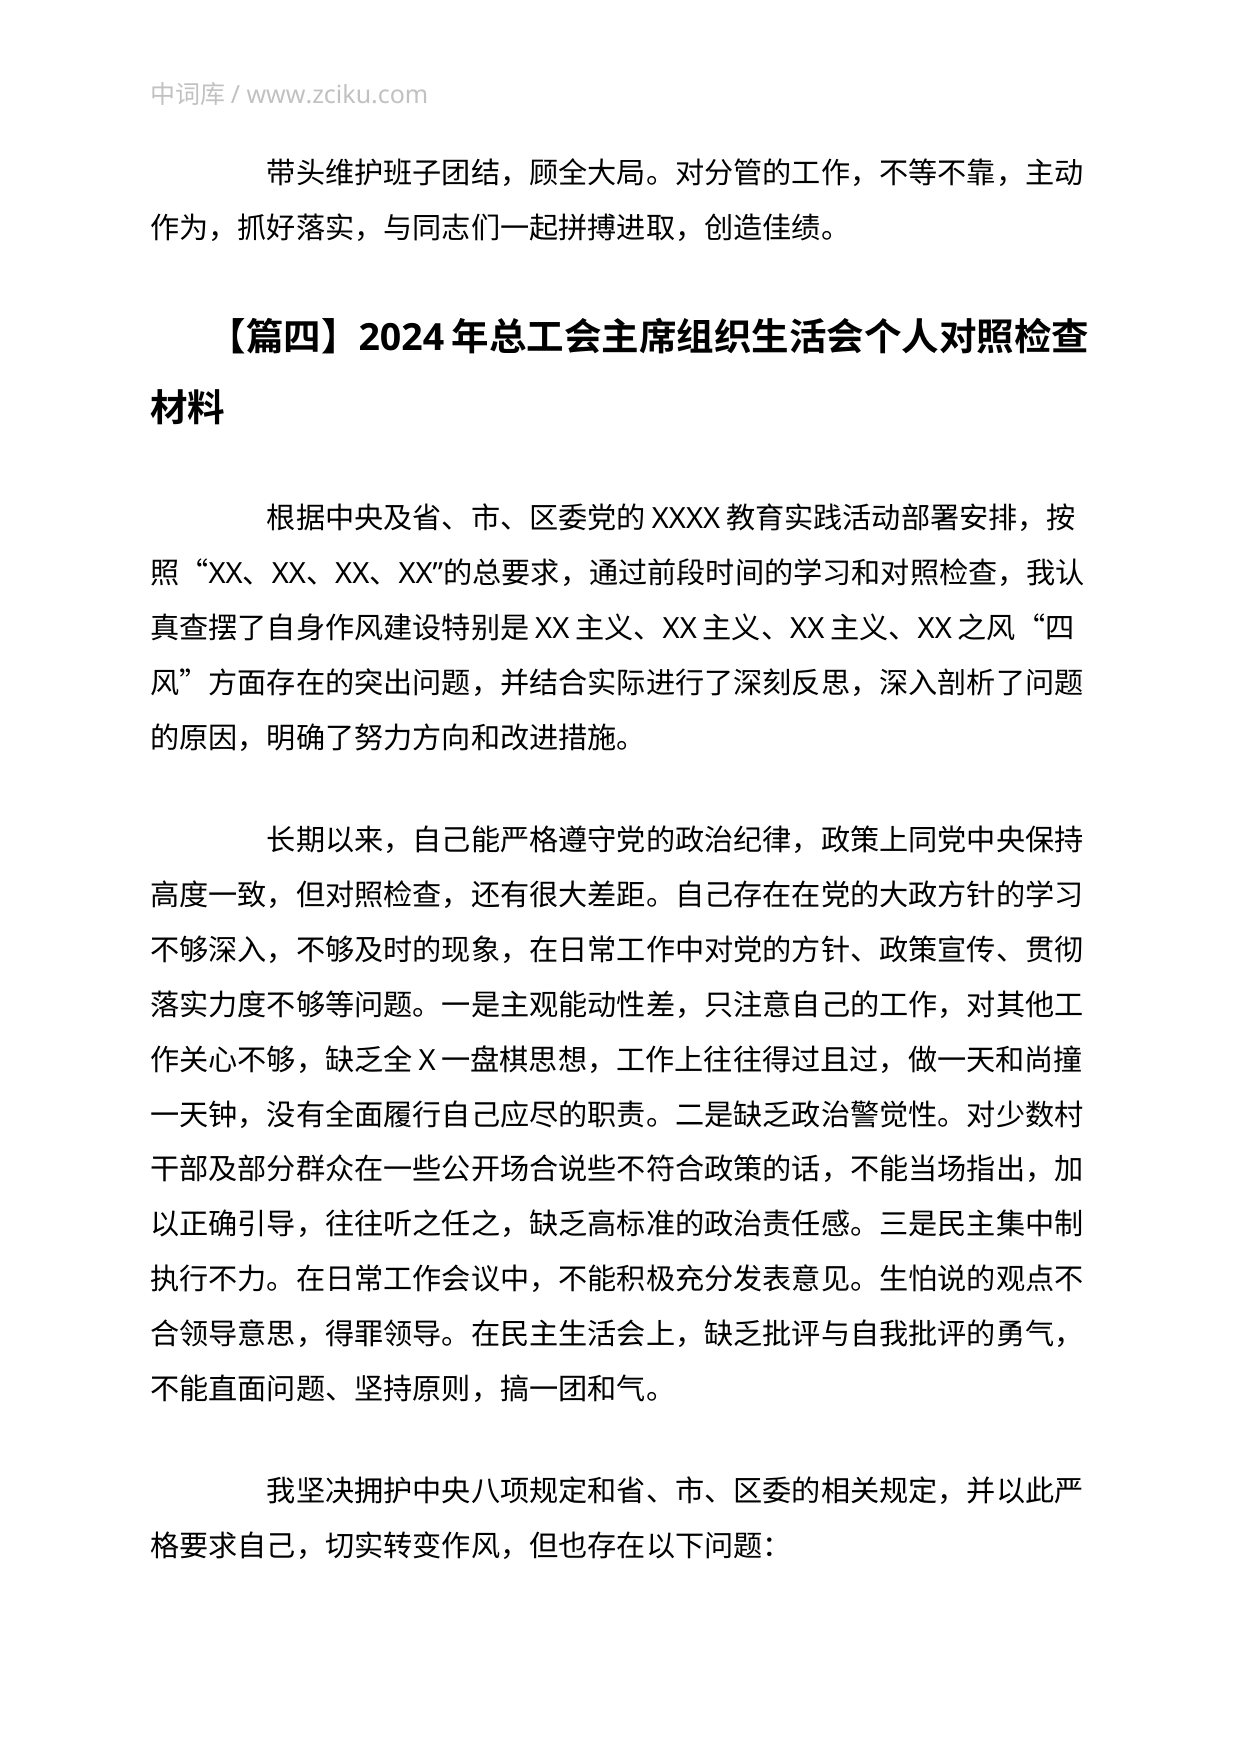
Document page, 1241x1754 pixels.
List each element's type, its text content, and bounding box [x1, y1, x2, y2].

text 根据中央及省、市、区委党的XXXX教育实践活动部署安排，按照“XX、XX、XX、XX”的总要求，通过前段时间的学习和对照检查，我认真查摆了自身作风建设特别是XX主义、XX主义、XX主义、XX之风“四风”方面存在的突出问题，并结合实际进行了深刻反思，深入剖析了问题的原因，明确了努力方向和改进措施。 [150, 495, 1090, 757]
text 我坚决拥护中央八项规定和省、市、区委的相关规定，并以此严格要求自己，切实转变作风，但也存在以下问题： [150, 1467, 1090, 1564]
text 长期以来，自己能严格遵守党的政治纪律，政策上同党中央保持高度一致，但对照检查，还有很大差距。自己存在在党的大政方针的学习不够深入，不够及时的现象，在日常工作中对党的方针、政策宣传、贯彻落实力度不够等问题。一是主观能动性差，只注意自己的工作，对其他工作关心不够，缺乏全X一盘棋思想，工作上往往得过且过，做一天和尚撞一天钟，没有全面履行自己应尽的职责。二是缺乏政治警觉性。对少数村干部及部分群众在一些公开场合说些不符合政策的话，不能当场指出，加以正确引导，往往听之任之，缺乏高标准的政治责任感。三是民主集中制执行不力。在日常工作会议中，不能积极充分发表意见。生怕说的观点不合领导意思，得罪领导。在民主生活会上，缺乏批评与自我批评的勇气，不能直面问题、坚持原则，搞一团和气。 [150, 816, 1090, 1408]
text 【篇四】2024年总工会主席组织生活会个人对照检查材料 [150, 307, 1090, 432]
text 带头维护班子团结，顾全大局。对分管的工作，不等不靠，主动作为，抓好落实，与同志们一起拼搏进取，创造佳绩。 [150, 150, 1090, 247]
